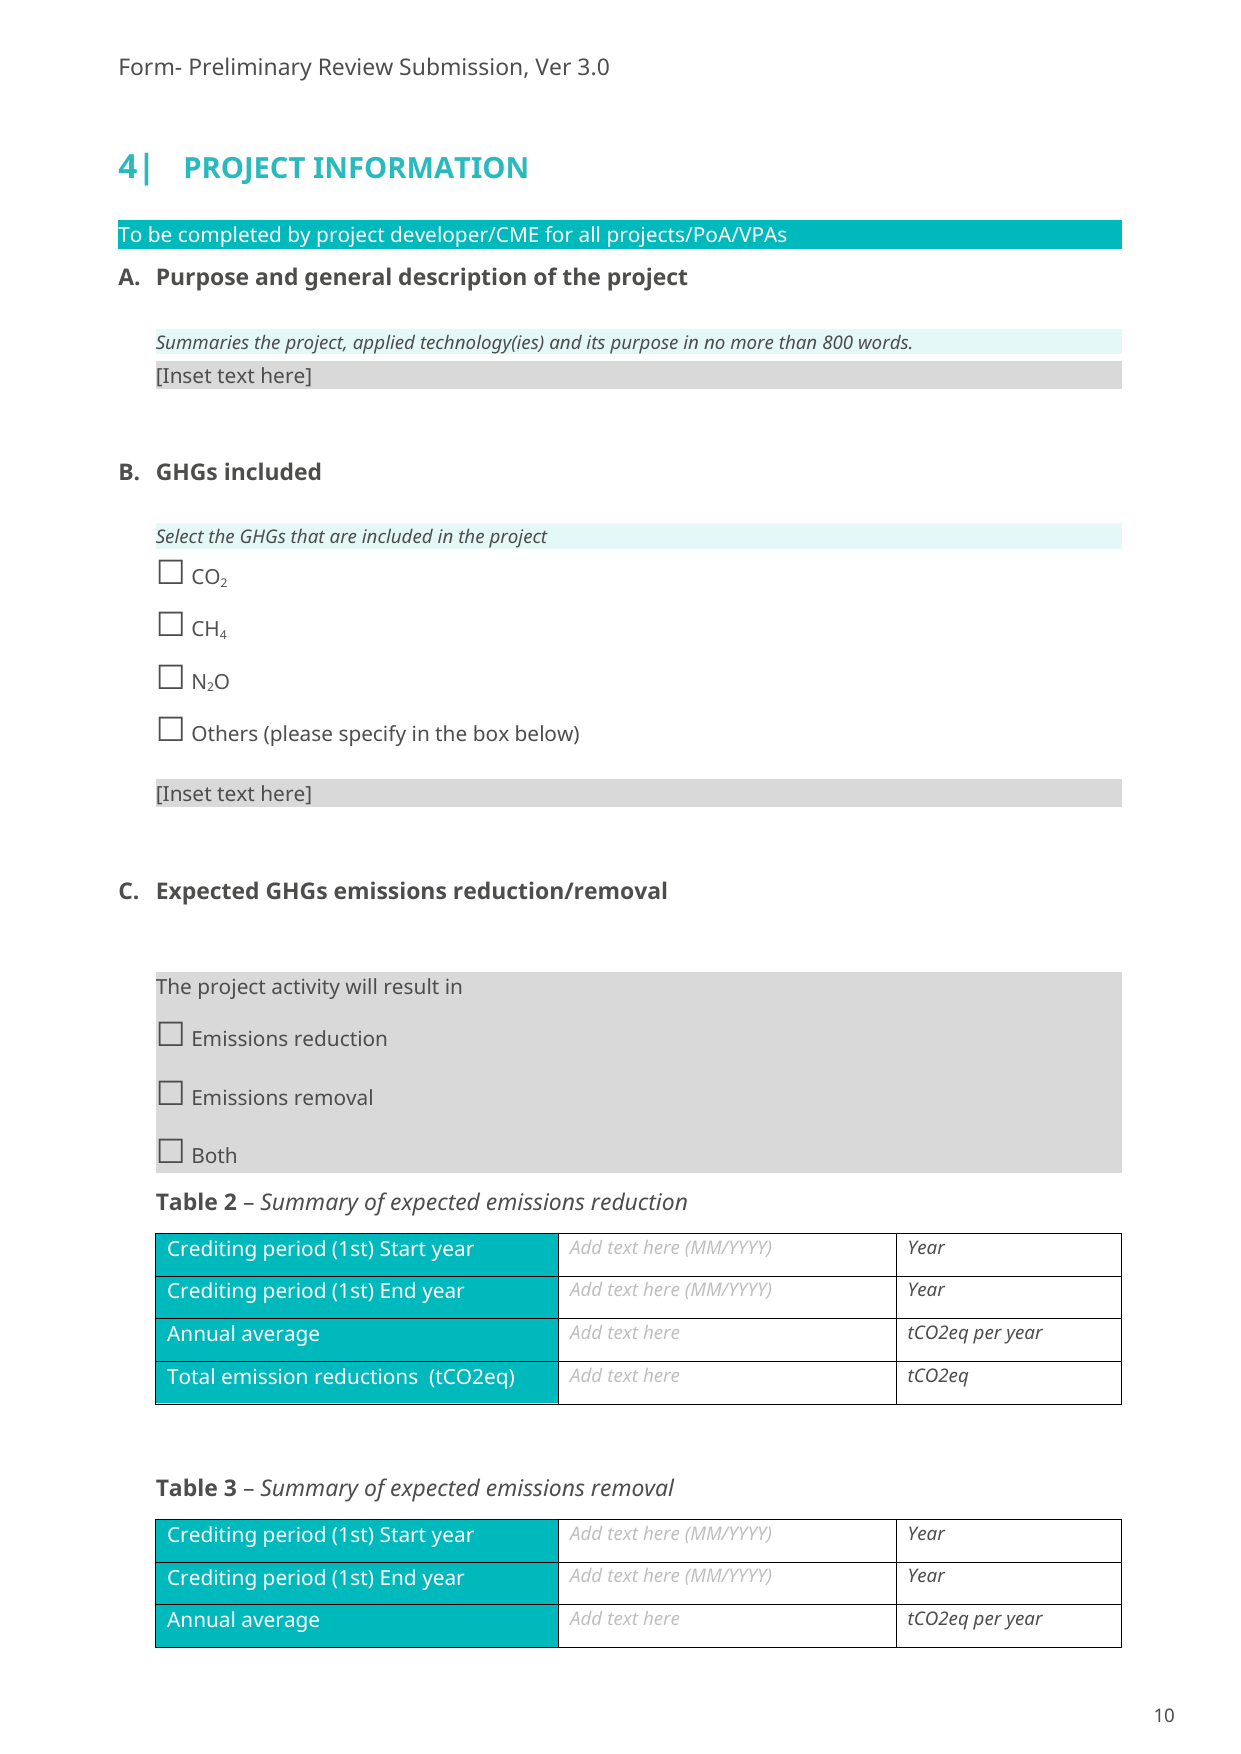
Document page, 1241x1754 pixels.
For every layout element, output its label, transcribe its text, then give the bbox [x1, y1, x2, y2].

table_header Crediting period (1st) Start year [156, 1520, 558, 1562]
table_header Year [897, 1520, 1121, 1562]
table_header Add text here (MM/YYYY) [559, 1234, 896, 1276]
text Emissions removal [156, 1069, 1122, 1115]
table_cell Add text here [559, 1362, 896, 1403]
text The project activity will result in [156, 972, 1122, 1000]
table_cell Add text here [559, 1319, 896, 1361]
table_header Add text here (MM/YYYY) [559, 1520, 896, 1562]
table_cell tCO2eq per year [897, 1319, 1121, 1361]
list Expected GHGs emissions reduction/removal [118, 875, 1122, 906]
text Both [156, 1128, 1122, 1173]
table_cell Crediting period (1st) End year [156, 1277, 558, 1318]
table_cell Year [897, 1563, 1121, 1604]
text Select the GHGs that are included in the project [156, 523, 1122, 549]
text Summaries the project, applied technology(ies) and its purpose in no more than 800 words. [156, 329, 1122, 354]
text [Inset text here] [156, 361, 1122, 389]
text Others (please specify in the box below) [156, 706, 1122, 751]
text To be completed by project developer/CME for all projects/PoA/VPAs [118, 220, 1122, 249]
table_cell Crediting period (1st) End year [156, 1563, 558, 1604]
list Purpose and general description of the project [118, 261, 1122, 292]
table_cell tCO2eq per year [897, 1605, 1121, 1647]
table_cell Add text here [559, 1605, 896, 1647]
text Table 3 – Summary of expected emissions removal [118, 1472, 1122, 1503]
table_cell Year [897, 1277, 1121, 1318]
table_header Year [897, 1234, 1121, 1276]
table_cell Total emission reductions (tCO2eq) [156, 1362, 558, 1403]
text Table 2 – Summary of expected emissions reduction [118, 1186, 1122, 1217]
text CH4 [156, 601, 1122, 647]
table_cell tCO2eq [897, 1362, 1121, 1403]
table_cell Annual average [156, 1319, 558, 1361]
text Emissions reduction [156, 1011, 1122, 1056]
text N2O [156, 653, 1122, 699]
text [Inset text here] [156, 779, 1122, 807]
table_cell Add text here (MM/YYYY) [559, 1277, 896, 1318]
table_cell Annual average [156, 1605, 558, 1647]
text Project Information [118, 143, 1122, 188]
text CO2 [156, 549, 1122, 594]
table_header Crediting period (1st) Start year [156, 1234, 558, 1276]
table_cell Add text here (MM/YYYY) [559, 1563, 896, 1604]
list GHGs included [118, 456, 1122, 487]
